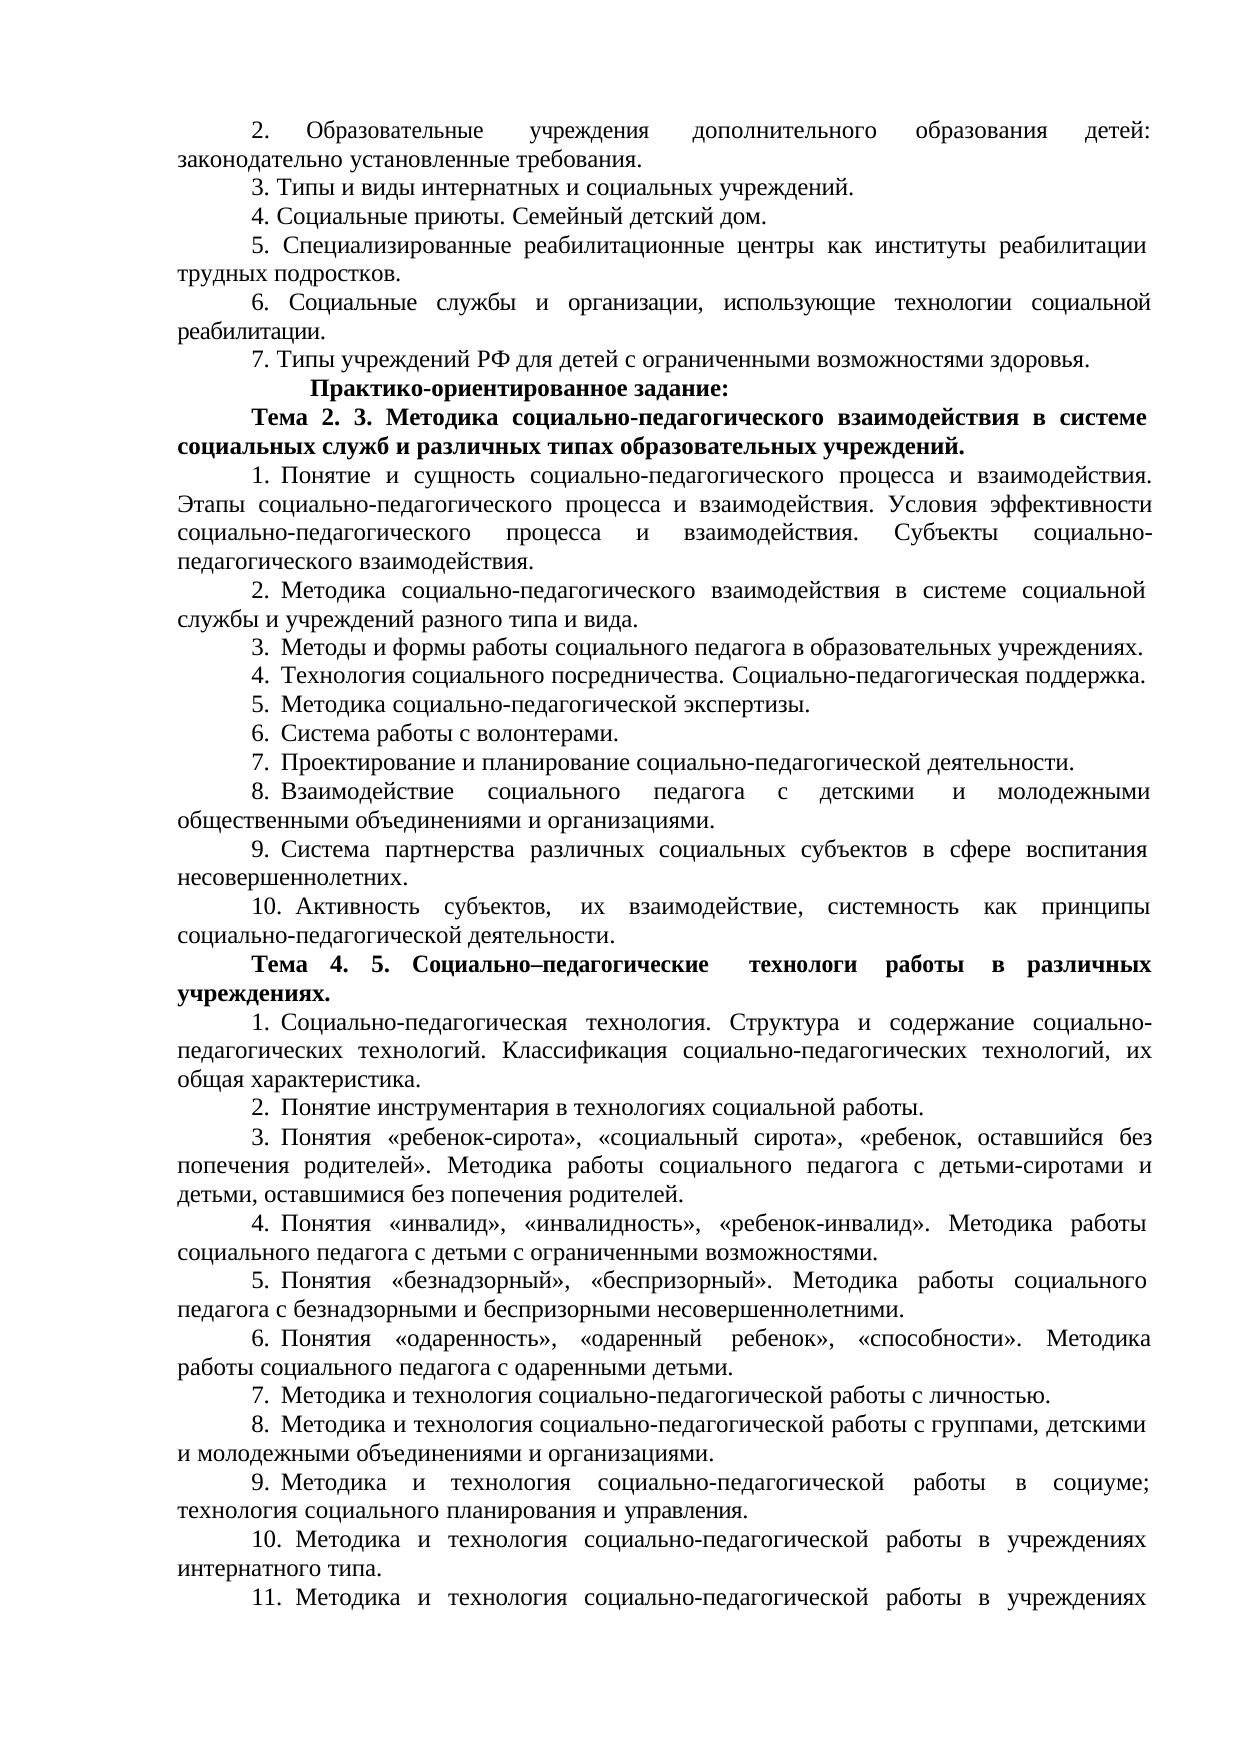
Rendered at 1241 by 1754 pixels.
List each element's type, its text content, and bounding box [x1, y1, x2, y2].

list Методика социально-педагогической экспертизы. [251, 689, 1165, 718]
list Понятия «одаренность», «одаренный ребенок», «способности». Методика работы социального педагога с одаренными детьми. [177, 1323, 1152, 1381]
text Тема 4. 5. Социально–педагогические технологи работы в различных учреждениях. [177, 950, 1153, 1007]
list Методы и формы работы социального педагога в образовательных учреждениях. [251, 632, 1165, 661]
list Социальные службы и организации, использующие технологии социальной реабилитации. [177, 287, 1151, 345]
list Социальные приюты. Семейный детский дом. [251, 201, 1165, 230]
list Социально-педагогическая технология. Структура и содержание социально- педагогических технологий. Классификация социально-педагогических технологий, их общая характеристика. [177, 1007, 1152, 1093]
list Проектирование и планирование социально-педагогической деятельности. [251, 747, 1165, 776]
list Понятия «ребенок-сирота», «социальный сирота», «ребенок, оставшийся без попечения родителей». Методика работы социального педагога с детьми-сиротами и детьми, оставшимися без попечения родителей. [177, 1122, 1153, 1208]
list Технология социального посредничества. Социально-педагогическая поддержка. [251, 661, 1165, 689]
list Система работы с волонтерами. [251, 718, 1165, 747]
list Понятие и сущность социально-педагогического процесса и взаимодействия. Этапы социально-педагогического процесса и взаимодействия. Условия эффективности социально-педагогического процесса и взаимодействия. Субъекты социально- педагогического взаимодействия. [177, 460, 1153, 575]
list Методика социально-педагогического взаимодействия в системе социальной службы и учреждений разного типа и вида. [177, 575, 1151, 632]
list Методика и технология социально-педагогической работы в учреждениях [251, 1582, 1165, 1611]
list Методика и технология социально-педагогической работы с группами, детскими и молодежными объединениями и организациями. [177, 1409, 1151, 1467]
list Методика и технология социально-педагогической работы с личностью. [251, 1381, 1165, 1409]
list Взаимодействие социального педагога с детскими и молодежными общественными объединениями и организациями. [177, 776, 1151, 833]
list Образовательные учреждения дополнительного образования детей: законодательно установленные требования. [177, 115, 1151, 173]
list Активность субъектов, их взаимодействие, системность как принципы социально-педагогической деятельности. [177, 892, 1151, 949]
list Понятия «инвалид», «инвалидность», «ребенок-инвалид». Методика работы социального педагога с детьми с ограниченными возможностями. [177, 1208, 1151, 1266]
list Методика и технология социально-педагогической работы в учреждениях интернатного типа. [177, 1524, 1151, 1582]
list Понятия «безнадзорный», «беспризорный». Методика работы социального педагога с безнадзорными и беспризорными несовершеннолетними. [177, 1266, 1151, 1323]
text Тема 2. 3. Методика социально-педагогического взаимодействия в системе социальных служб и различных типах образовательных учреждений. [177, 402, 1151, 460]
list Понятие инструментария в технологиях социальной работы. [251, 1093, 1165, 1122]
list Система партнерства различных социальных субъектов в сфере воспитания несовершеннолетних. [177, 834, 1151, 891]
list Типы и виды интернатных и социальных учреждений. [251, 173, 1165, 201]
list Методика и технология социально-педагогической работы в социуме; технология социального планирования и управления. [177, 1467, 1151, 1524]
text Практико-ориентированное задание: [310, 374, 1165, 402]
list Типы учреждений РФ для детей с ограниченными возможностями здоровья. [251, 345, 1165, 373]
list Специализированные реабилитационные центры как институты реабилитации трудных подростков. [177, 230, 1151, 287]
